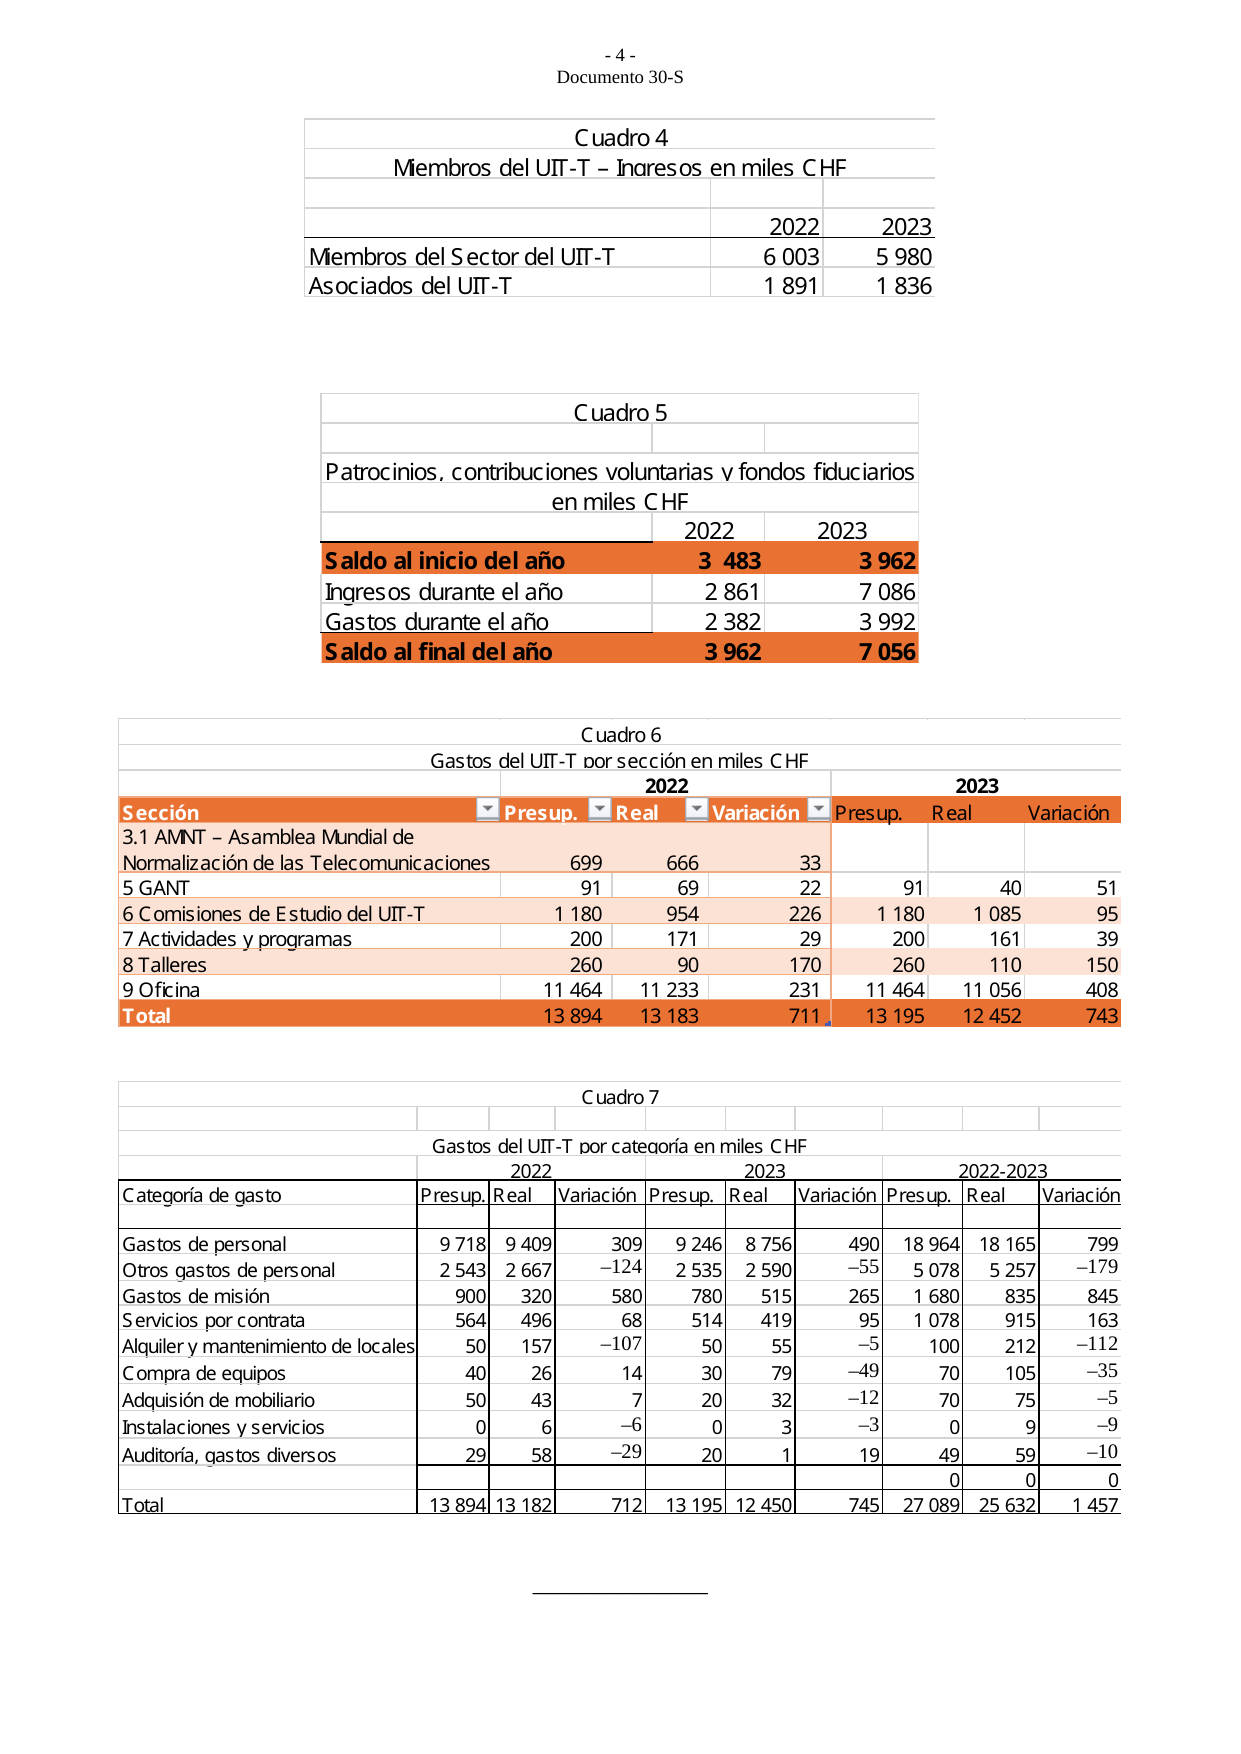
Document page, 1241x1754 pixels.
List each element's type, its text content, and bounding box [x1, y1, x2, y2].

text ______________ [118, 1568, 1122, 1597]
